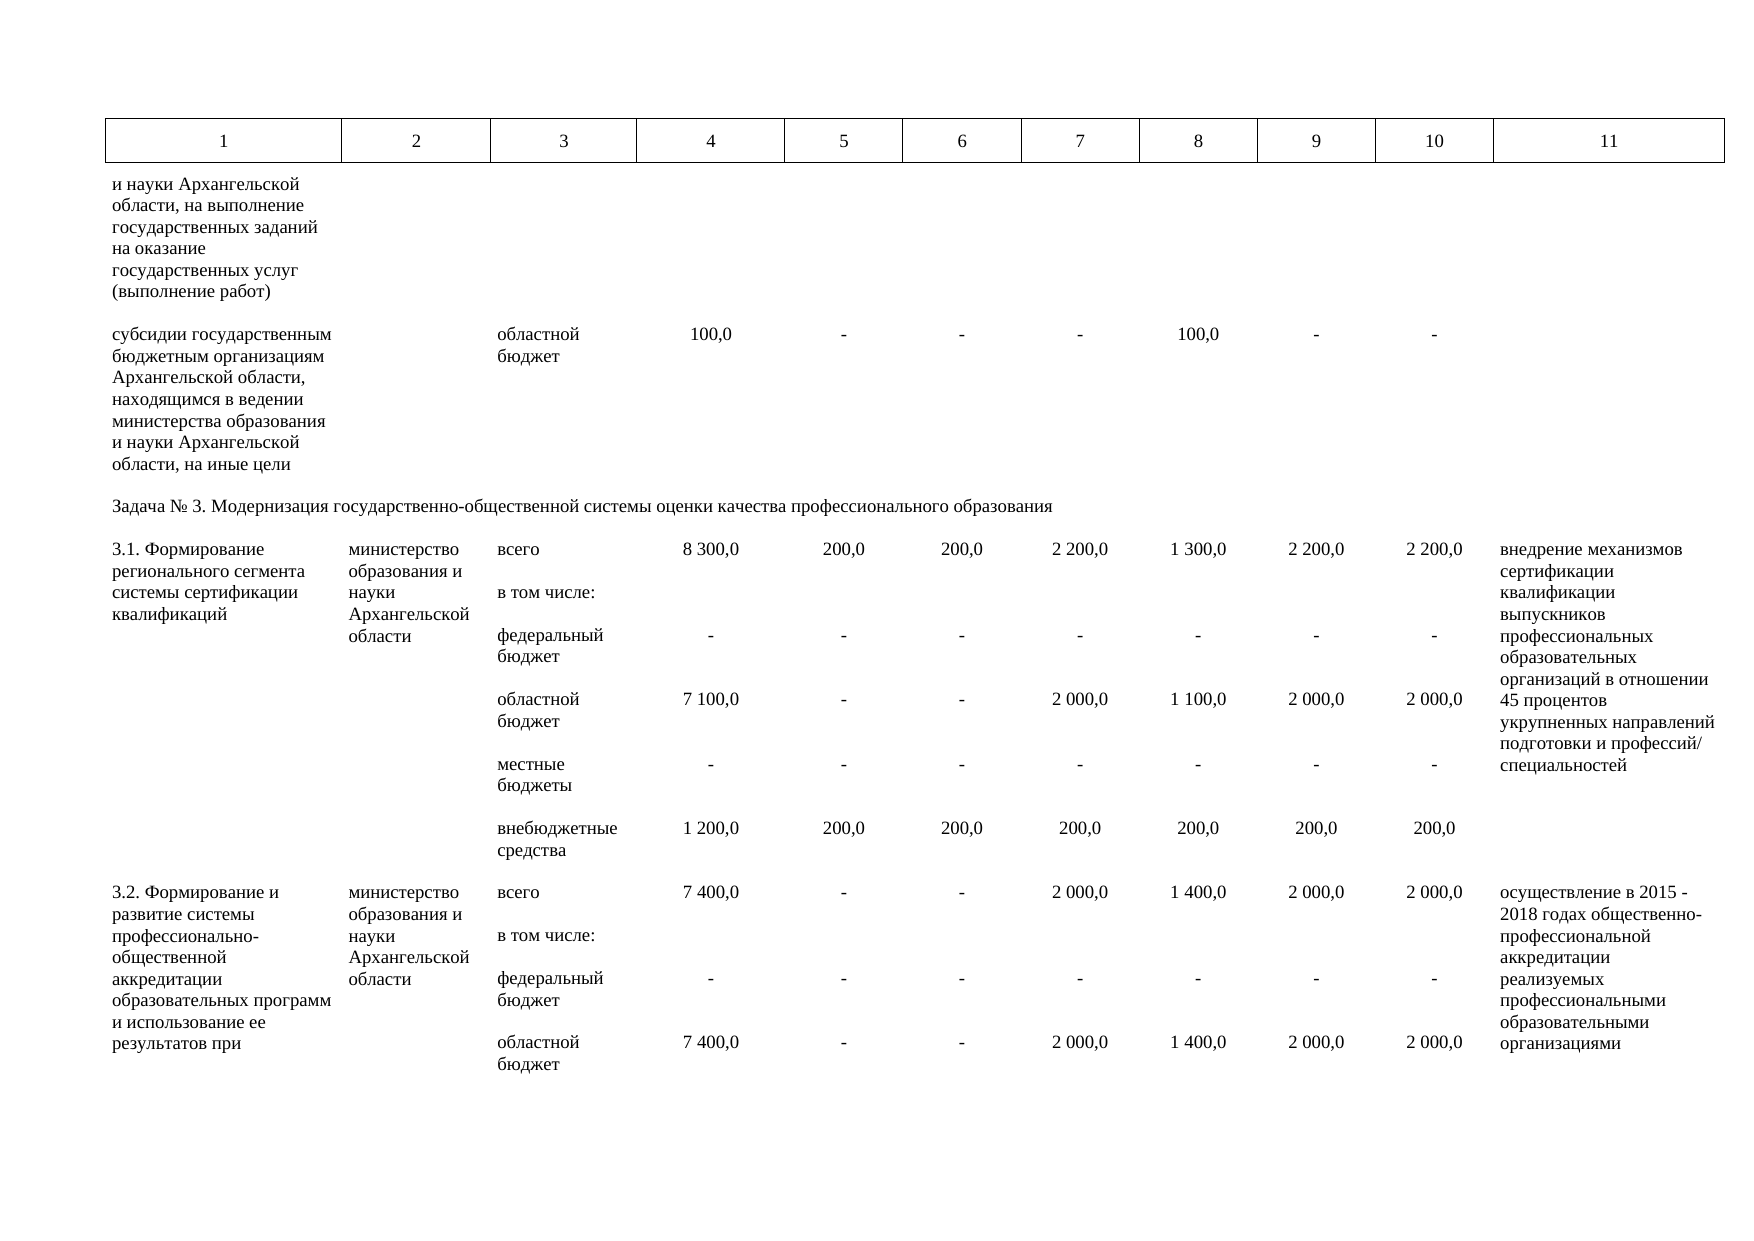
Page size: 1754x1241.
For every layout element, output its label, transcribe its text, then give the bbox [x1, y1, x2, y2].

table_header 7 [1022, 119, 1139, 162]
table_header 3 [491, 119, 636, 162]
table_header 10 [1376, 119, 1493, 162]
table_header 11 [1494, 119, 1724, 162]
table_header 2 [342, 119, 490, 162]
table_header 4 [637, 119, 784, 162]
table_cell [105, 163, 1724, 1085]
table_header 8 [1140, 119, 1257, 162]
table_header 1 [106, 119, 341, 162]
table_header 9 [1258, 119, 1375, 162]
table_header 5 [785, 119, 902, 162]
table_header 6 [903, 119, 1021, 162]
